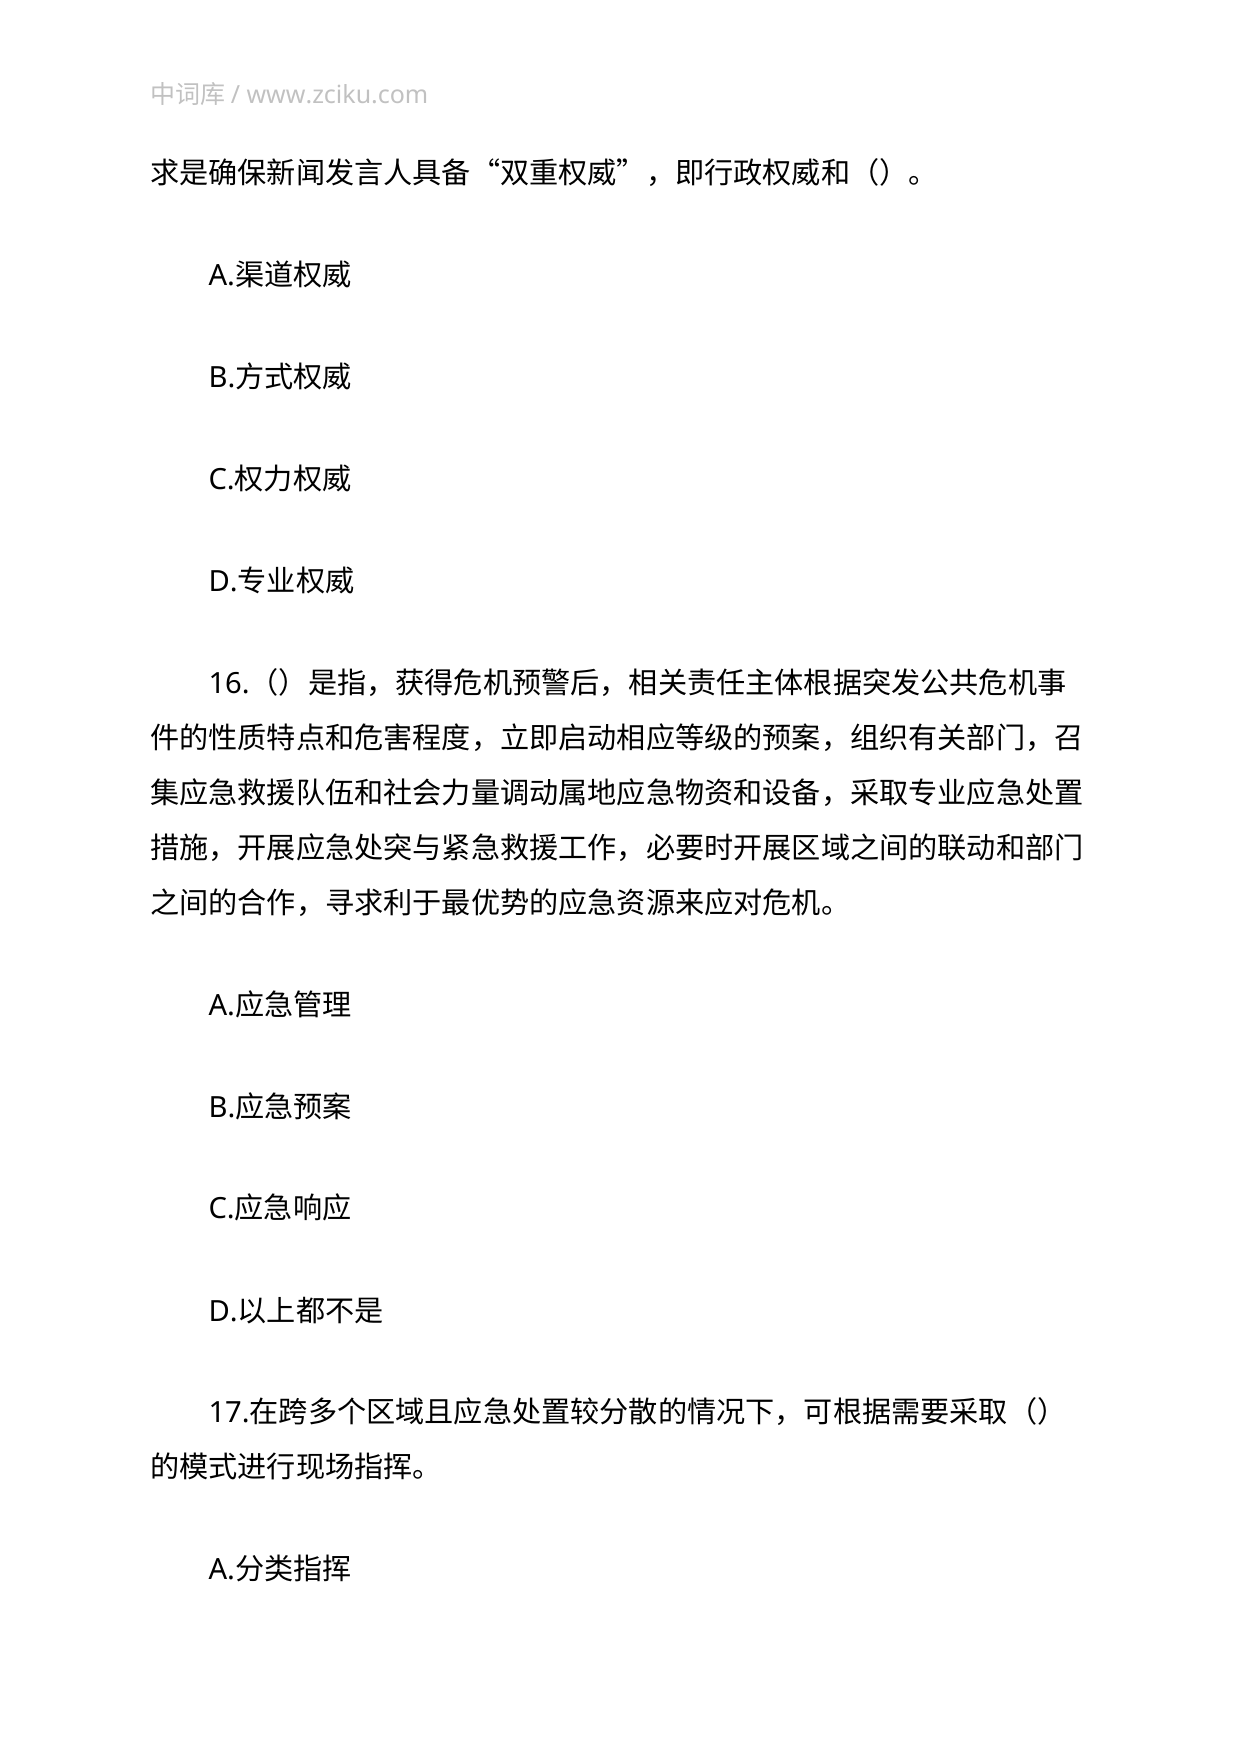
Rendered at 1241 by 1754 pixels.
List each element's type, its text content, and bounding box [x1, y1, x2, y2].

text D.专业权威 [150, 558, 1090, 600]
text C.权力权威 [150, 456, 1090, 498]
text B.方式权威 [150, 354, 1090, 396]
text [150, 150, 1090, 192]
text A.分类指挥 [150, 1546, 1090, 1588]
text 16.（）是指，获得危机预警后，相关责任主体根据突发公共危机事件的性质特点和危害程度，立即启动相应等级的预案，组织有关部门，召集应急救援队伍和社会力量调动属地应急物资和设备，采取专业应急处置措施，开展应急处突与紧急救援工作，必要时开展区域之间的联动和部门之间的合作，寻求利于最优势的应急资源来应对危机。 [150, 660, 1090, 922]
text B.应急预案 [150, 1083, 1090, 1126]
text A.渠道权威 [150, 252, 1090, 294]
text 17.在跨多个区域且应急处置较分散的情况下，可根据需要采取（）的模式进行现场指挥。 [150, 1389, 1090, 1486]
text A.应急管理 [150, 981, 1090, 1023]
text C.应急响应 [150, 1185, 1090, 1227]
text D.以上都不是 [150, 1287, 1090, 1329]
